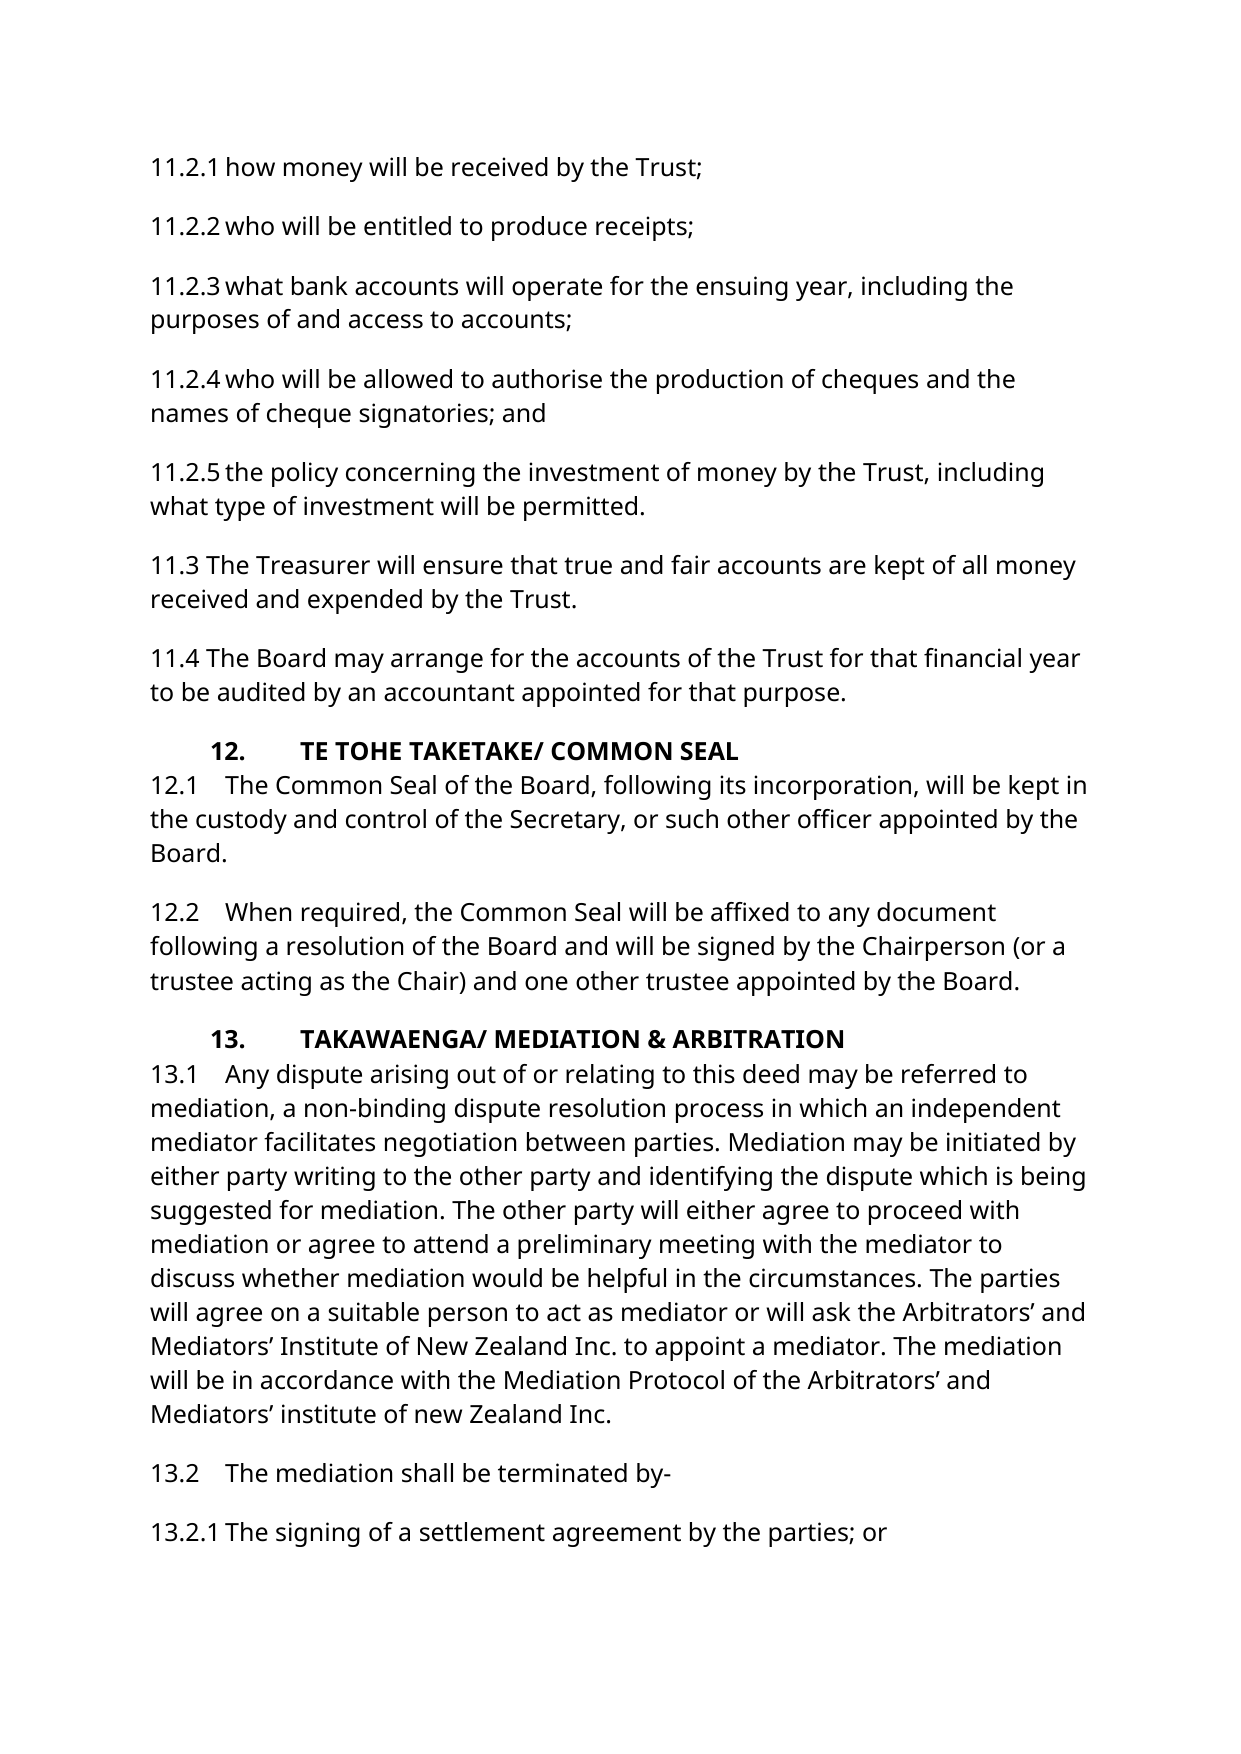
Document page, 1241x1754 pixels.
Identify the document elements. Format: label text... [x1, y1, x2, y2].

text 11.2.2 who will be entitled to produce receipts; [150, 209, 1090, 243]
text 11.4 The Board may arrange for the accounts of the Trust for that financial year to be audited by an accountant appointed for that purpose. [150, 641, 1090, 709]
text 11.2.4 who will be allowed to authorise the production of cheques and the names of cheque signatories; and [150, 361, 1090, 429]
text 13.2.1 The signing of a settlement agreement by the parties; or [150, 1515, 1090, 1549]
text 11.3 The Treasurer will ensure that true and fair accounts are kept of all money received and expended by the Trust. [150, 547, 1090, 616]
text 13.2 The mediation shall be terminated by- [150, 1456, 1090, 1490]
subtitle 13. TAKAWAENGA/ MEDIATION & ARBITRATION [150, 1022, 1090, 1056]
text 12.1 The Common Seal of the Board, following its incorporation, will be kept in the custody and control of the Secretary, or such other officer appointed by the Board. [150, 768, 1090, 870]
text 11.2.1 how money will be received by the Trust; [150, 150, 1090, 184]
text 12.2 When required, the Common Seal will be affixed to any document following a resolution of the Board and will be signed by the Chairperson (or a trustee acting as the Chair) and one other trustee appointed by the Board. [150, 895, 1090, 997]
text 13.1 Any dispute arising out of or relating to this deed may be referred to mediation, a non-binding dispute resolution process in which an independent mediator facilitates negotiation between parties. Mediation may be initiated by either party writing to the other party and identifying the dispute which is being suggested for mediation. The other party will either agree to proceed with mediation or agree to attend a preliminary meeting with the mediator to discuss whether mediation would be helpful in the circumstances. The parties will agree on a suitable person to act as mediator or will ask the Arbitrators’ and Mediators’ Institute of New Zealand Inc. to appoint a mediator. The mediation will be in accordance with the Mediation Protocol of the Arbitrators’ and Mediators’ institute of new Zealand Inc. [150, 1056, 1090, 1431]
subtitle 12. TE TOHE TAKETAKE/ COMMON SEAL [150, 734, 1090, 768]
text 11.2.3 what bank accounts will operate for the ensuing year, including the purposes of and access to accounts; [150, 268, 1090, 336]
text 11.2.5 the policy concerning the investment of money by the Trust, including what type of investment will be permitted. [150, 454, 1090, 522]
